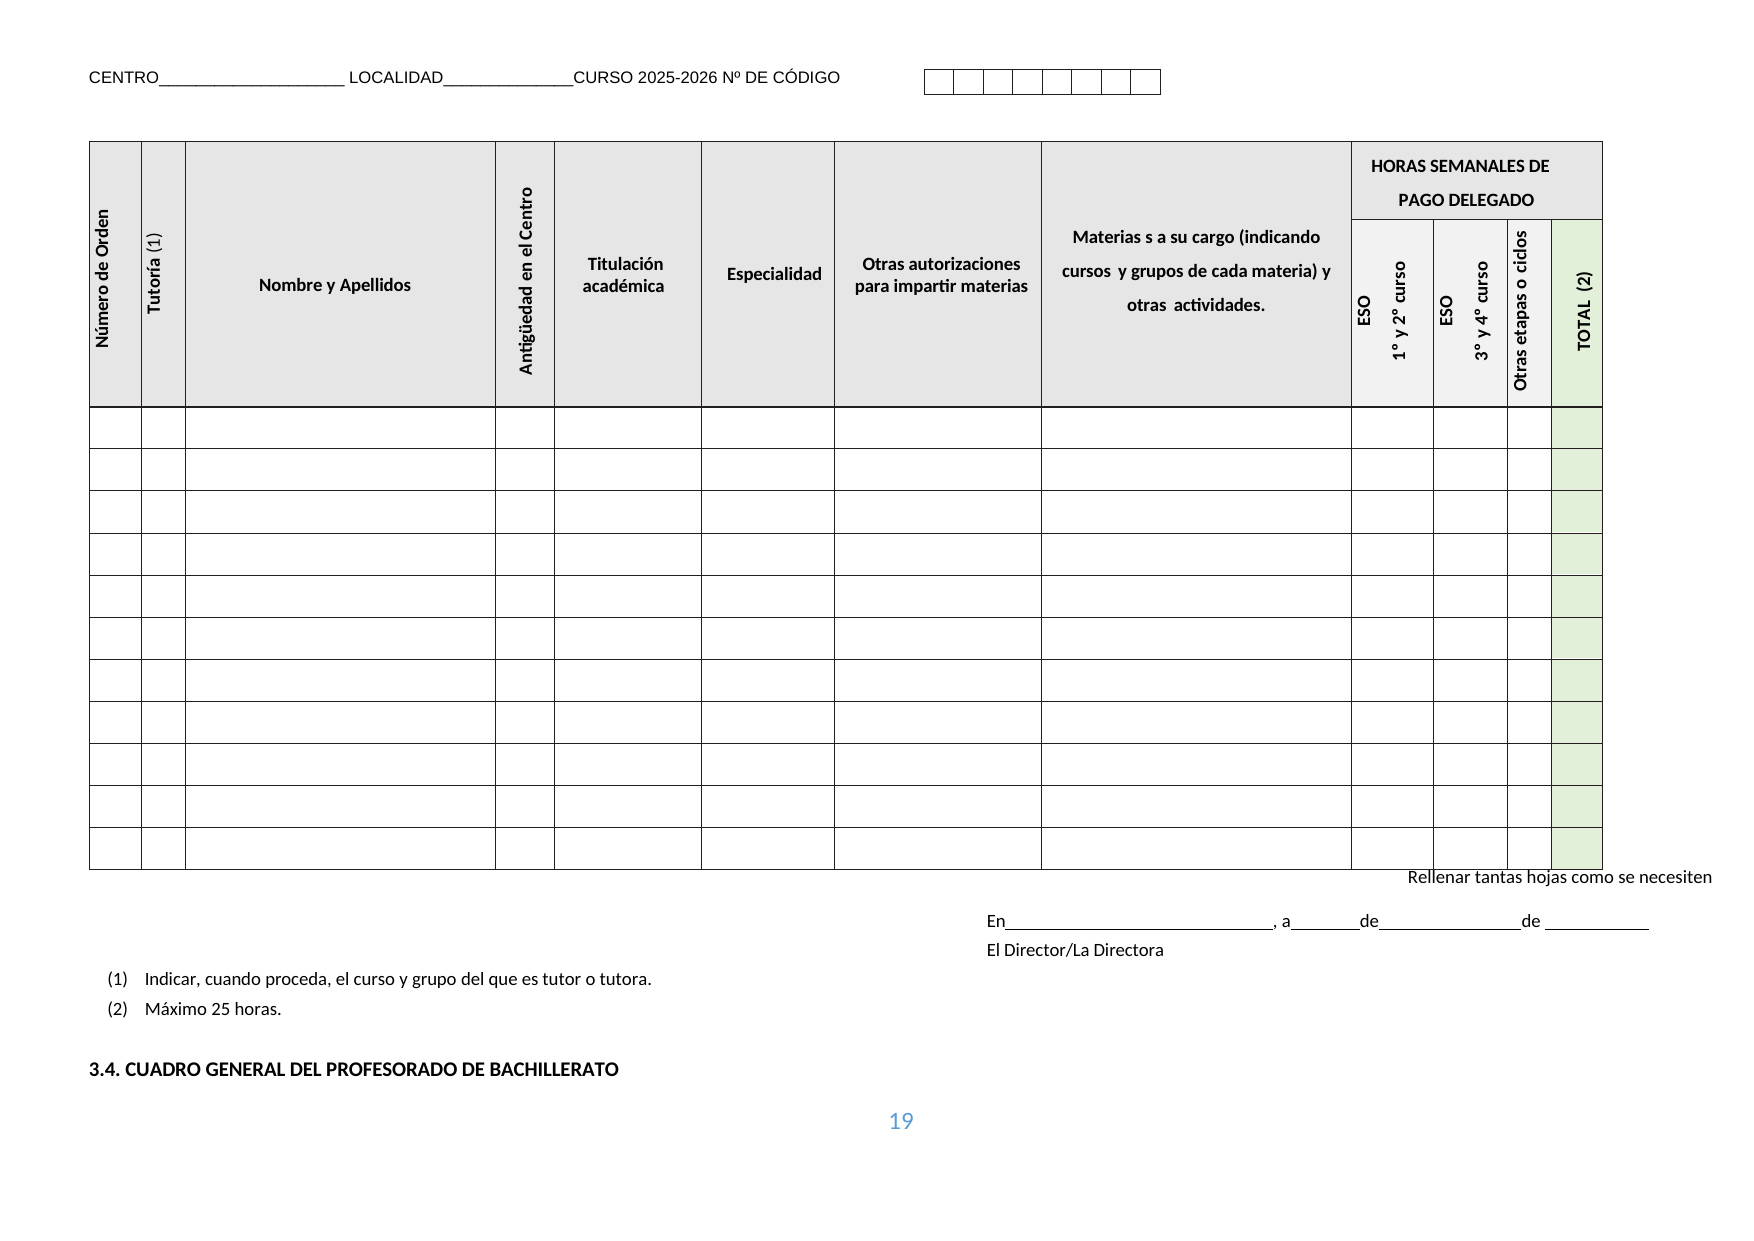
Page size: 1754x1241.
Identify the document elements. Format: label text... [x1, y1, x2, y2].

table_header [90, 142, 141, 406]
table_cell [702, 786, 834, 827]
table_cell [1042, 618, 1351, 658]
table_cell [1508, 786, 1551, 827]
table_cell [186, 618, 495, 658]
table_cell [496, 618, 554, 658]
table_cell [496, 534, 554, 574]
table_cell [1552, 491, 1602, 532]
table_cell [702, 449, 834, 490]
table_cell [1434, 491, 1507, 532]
list Máximo 25 horas. [107, 997, 1713, 1020]
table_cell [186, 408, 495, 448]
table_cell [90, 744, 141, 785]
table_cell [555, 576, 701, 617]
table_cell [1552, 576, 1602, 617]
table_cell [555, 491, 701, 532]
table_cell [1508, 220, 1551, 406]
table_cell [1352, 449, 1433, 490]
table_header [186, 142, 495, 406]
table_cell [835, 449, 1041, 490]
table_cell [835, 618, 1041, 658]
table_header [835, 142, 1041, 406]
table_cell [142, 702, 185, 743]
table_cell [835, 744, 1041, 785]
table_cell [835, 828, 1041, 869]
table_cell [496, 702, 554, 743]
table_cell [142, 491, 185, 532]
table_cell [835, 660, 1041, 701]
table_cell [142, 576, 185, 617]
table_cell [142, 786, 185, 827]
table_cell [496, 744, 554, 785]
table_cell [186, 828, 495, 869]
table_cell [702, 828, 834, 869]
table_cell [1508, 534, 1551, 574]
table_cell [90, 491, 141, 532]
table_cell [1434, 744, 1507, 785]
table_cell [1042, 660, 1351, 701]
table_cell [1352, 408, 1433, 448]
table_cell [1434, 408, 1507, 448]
text En , a de de [987, 909, 1713, 932]
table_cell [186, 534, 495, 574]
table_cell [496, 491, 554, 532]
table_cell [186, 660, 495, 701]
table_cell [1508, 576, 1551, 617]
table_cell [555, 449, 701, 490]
text 3.4. Cuadro General del Profesorado de Bachillerato [48, 1057, 1713, 1082]
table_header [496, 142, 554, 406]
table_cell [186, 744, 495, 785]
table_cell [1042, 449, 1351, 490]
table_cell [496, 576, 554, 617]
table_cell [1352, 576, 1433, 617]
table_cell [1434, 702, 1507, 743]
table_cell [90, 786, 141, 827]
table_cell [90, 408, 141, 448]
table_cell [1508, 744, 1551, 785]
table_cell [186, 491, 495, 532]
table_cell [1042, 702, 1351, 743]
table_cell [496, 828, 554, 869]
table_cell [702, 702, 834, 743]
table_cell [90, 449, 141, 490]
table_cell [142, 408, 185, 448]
list Indicar, cuando proceda, el curso y grupo del que es tutor o tutora. [107, 967, 1713, 990]
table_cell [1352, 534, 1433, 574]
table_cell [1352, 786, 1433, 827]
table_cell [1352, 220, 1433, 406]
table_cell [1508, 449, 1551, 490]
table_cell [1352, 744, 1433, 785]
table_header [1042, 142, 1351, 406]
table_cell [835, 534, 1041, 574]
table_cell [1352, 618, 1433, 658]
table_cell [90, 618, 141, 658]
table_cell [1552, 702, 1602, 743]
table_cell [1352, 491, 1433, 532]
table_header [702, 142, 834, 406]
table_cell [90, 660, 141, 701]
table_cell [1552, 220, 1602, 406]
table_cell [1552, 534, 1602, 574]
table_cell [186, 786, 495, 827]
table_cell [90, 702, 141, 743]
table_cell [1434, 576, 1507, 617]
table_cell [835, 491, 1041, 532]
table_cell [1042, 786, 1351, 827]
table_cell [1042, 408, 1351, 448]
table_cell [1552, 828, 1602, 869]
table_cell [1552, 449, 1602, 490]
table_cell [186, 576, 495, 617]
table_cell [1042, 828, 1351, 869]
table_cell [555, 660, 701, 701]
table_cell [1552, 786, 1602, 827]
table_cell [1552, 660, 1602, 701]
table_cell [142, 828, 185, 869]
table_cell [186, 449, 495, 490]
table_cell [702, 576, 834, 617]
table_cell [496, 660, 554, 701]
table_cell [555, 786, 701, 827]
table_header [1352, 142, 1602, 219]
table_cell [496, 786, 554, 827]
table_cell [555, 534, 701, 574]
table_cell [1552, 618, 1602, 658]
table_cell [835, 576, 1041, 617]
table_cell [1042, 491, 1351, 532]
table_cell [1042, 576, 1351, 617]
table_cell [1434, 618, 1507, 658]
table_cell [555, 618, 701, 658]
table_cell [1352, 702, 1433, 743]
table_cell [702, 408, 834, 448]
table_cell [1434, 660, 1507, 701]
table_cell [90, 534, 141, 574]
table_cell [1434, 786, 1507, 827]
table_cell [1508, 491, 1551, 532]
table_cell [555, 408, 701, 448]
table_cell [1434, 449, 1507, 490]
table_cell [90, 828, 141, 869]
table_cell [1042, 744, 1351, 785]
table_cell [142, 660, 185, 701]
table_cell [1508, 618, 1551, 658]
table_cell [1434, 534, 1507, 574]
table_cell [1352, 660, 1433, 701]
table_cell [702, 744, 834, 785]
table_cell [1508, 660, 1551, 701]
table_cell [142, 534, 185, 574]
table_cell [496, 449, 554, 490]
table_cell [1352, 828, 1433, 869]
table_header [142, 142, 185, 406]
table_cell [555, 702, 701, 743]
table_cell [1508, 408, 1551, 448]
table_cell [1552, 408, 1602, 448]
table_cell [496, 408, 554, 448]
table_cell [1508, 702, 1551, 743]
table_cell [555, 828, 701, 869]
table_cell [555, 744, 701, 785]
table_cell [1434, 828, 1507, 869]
text El Director/La Directora [987, 938, 1713, 961]
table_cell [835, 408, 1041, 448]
text Rellenar tantas hojas como se necesiten [89, 870, 1713, 887]
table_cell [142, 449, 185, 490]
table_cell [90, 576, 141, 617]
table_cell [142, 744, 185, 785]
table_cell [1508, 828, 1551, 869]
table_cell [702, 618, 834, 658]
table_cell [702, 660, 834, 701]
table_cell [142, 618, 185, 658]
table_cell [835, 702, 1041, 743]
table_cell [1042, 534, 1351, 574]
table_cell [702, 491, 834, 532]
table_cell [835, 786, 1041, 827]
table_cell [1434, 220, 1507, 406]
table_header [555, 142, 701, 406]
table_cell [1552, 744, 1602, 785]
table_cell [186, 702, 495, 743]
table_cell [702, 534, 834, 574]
